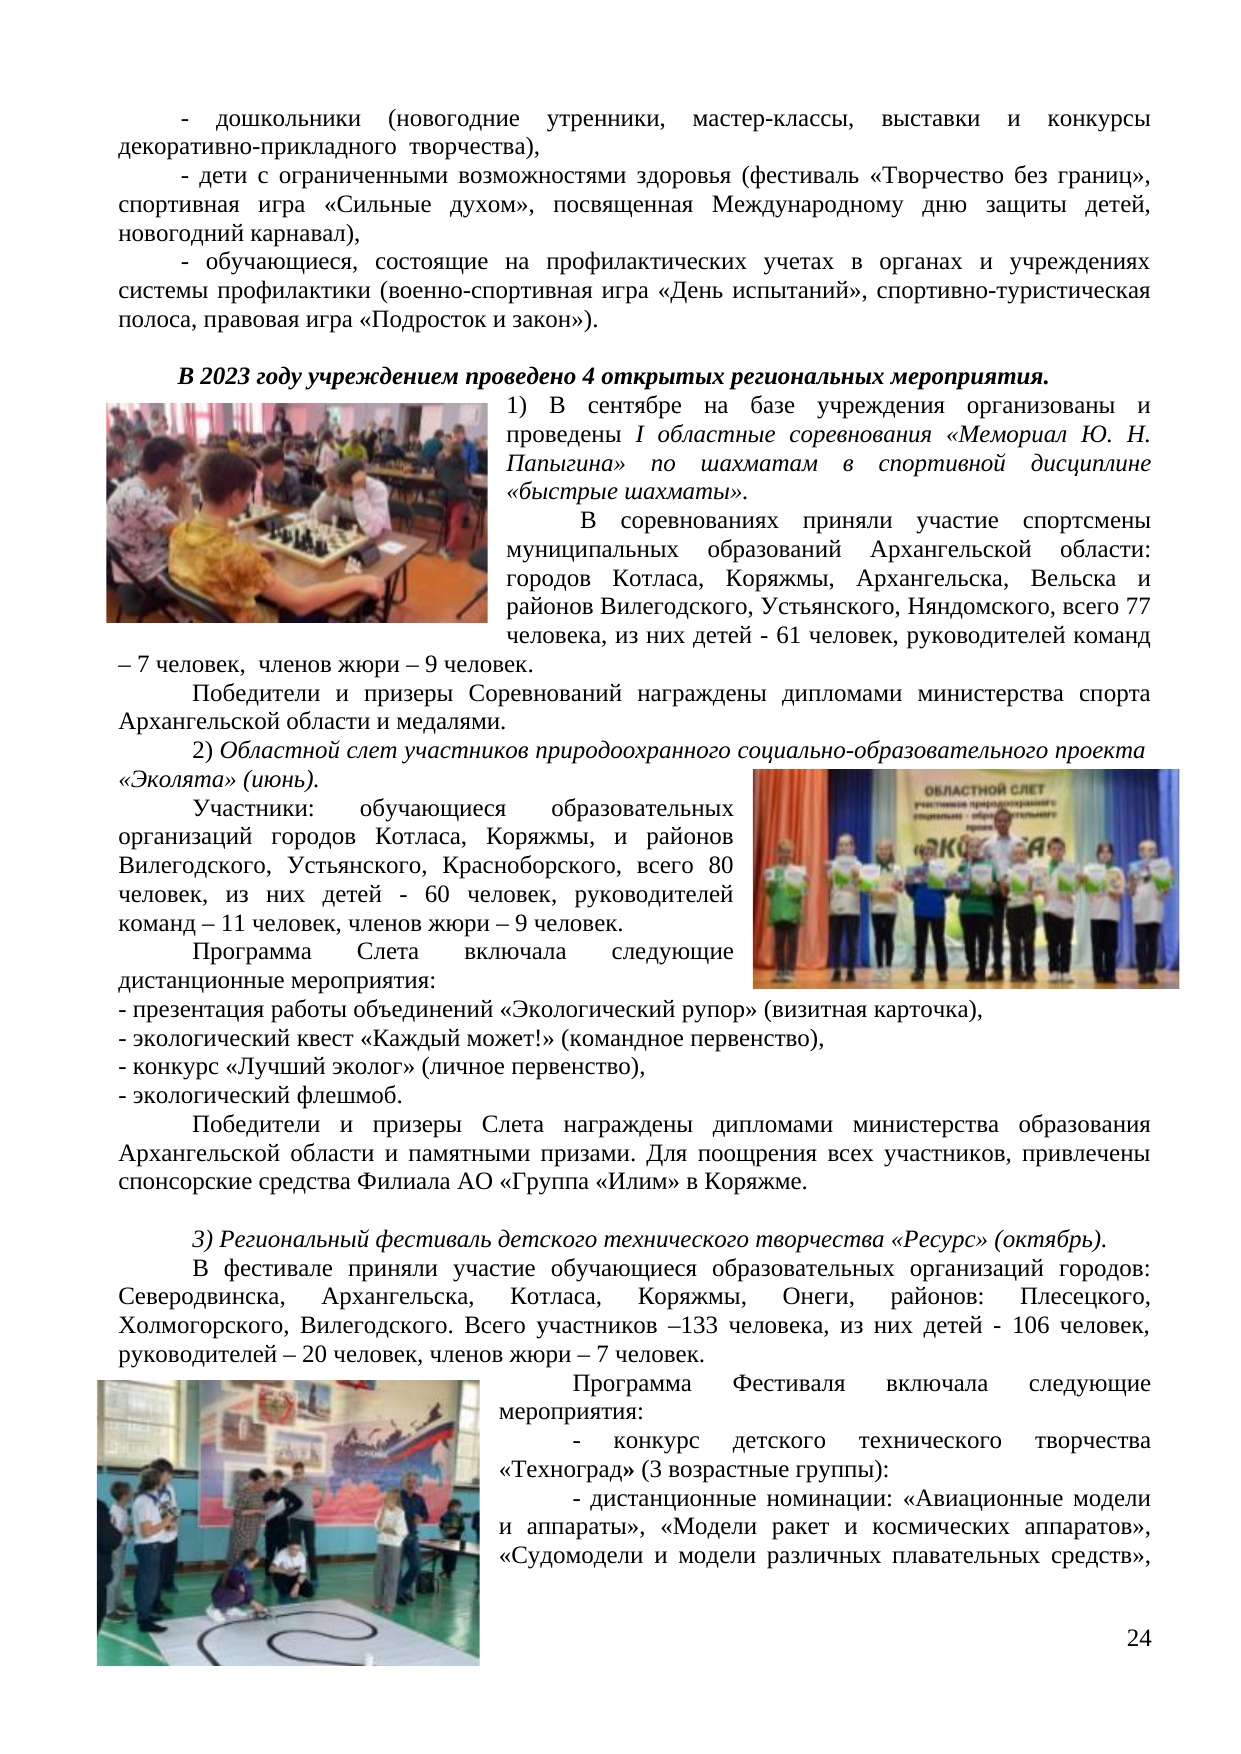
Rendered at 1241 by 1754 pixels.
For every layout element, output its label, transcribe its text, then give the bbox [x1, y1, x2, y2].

text - дети с ограниченными возможностями здоровья (фестиваль «Творчество без границ», спортивная игра «Сильные духом», посвященная Международному дню защиты детей, новогодний карнавал), [118, 160, 1152, 246]
text - экологический квест «Каждый может!» (командное первенство), [118, 1023, 1152, 1051]
text 1) В сентябре на базе учреждения организованы и проведены I областные соревнования «Мемориал Ю. Н. Папыгина» по шахматам в спортивной дисциплине «быстрые шахматы». [118, 390, 1152, 505]
list Победители и призеры Слета награждены дипломами министерства образования Архангельской области и памятными призами. Для поощрения всех участников, привлечены спонсорские средства Филиала АО «Группа «Илим» в Коряжме. [118, 1109, 1152, 1195]
text Участники: обучающиеся образовательных организаций городов Котласа, Коряжмы, и районов Вилегодского, Устьянского, Красноборского, всего 80 человек, из них детей - 60 человек, руководителей команд – 11 человек, членов жюри – 9 человек. [118, 793, 752, 936]
text 2) Областной слет участников природоохранного социально-образовательного проекта «Эколята» (июнь). [118, 735, 1146, 793]
picture [106, 403, 488, 623]
text - экологический флешмоб. [118, 1080, 1152, 1109]
list Победители и призеры Соревнований награждены дипломами министерства спорта Архангельской области и медалями. [118, 678, 1152, 735]
text В соревнованиях приняли участие спортсмены муниципальных образований Архангельской области: городов Котласа, Коряжмы, Архангельска, Вельска и районов Вилегодского, Устьянского, Няндомского, всего 77 человека, из них детей - 61 человек, руководителей команд – 7 человек, членов жюри – 9 человек. [118, 505, 1152, 678]
text - обучающиеся, состоящие на профилактических учетах в органах и учреждениях системы профилактики (военно-спортивная игра «День испытаний», спортивно-туристическая полоса, правовая игра «Подросток и закон»). [118, 246, 1152, 333]
text В 2023 году учреждением проведено 4 открытых региональных мероприятия. [118, 361, 1152, 390]
text - конкурс детского технического творчества «Техноград» (3 возрастные группы): [480, 1425, 1152, 1483]
text - презентация работы объединений «Экологический рупор» (визитная карточка), [118, 994, 1152, 1023]
picture [96, 1380, 480, 1663]
text - конкурс «Лучший эколог» (личное первенство), [118, 1051, 1152, 1080]
text Программа Фестиваля включала следующие мероприятия: [118, 1368, 1152, 1425]
text 3) Региональный фестиваль детского технического творчества «Ресурс» (октябрь). [118, 1224, 1152, 1253]
picture [752, 769, 1180, 988]
text - дошкольники (новогодние утренники, мастер-классы, выставки и конкурсы декоративно-прикладного творчества), [118, 103, 1152, 160]
text В фестивале приняли участие обучающиеся образовательных организаций городов: Северодвинска, Архангельска, Котласа, Коряжмы, Онеги, районов: Плесецкого, Холмогорского, Вилегодского. Всего участников –133 человека, из них детей - 106 человек, руководителей – 20 человек, членов жюри – 7 человек. [118, 1253, 1152, 1368]
text Программа Слета включала следующие дистанционные мероприятия: [118, 936, 1152, 994]
